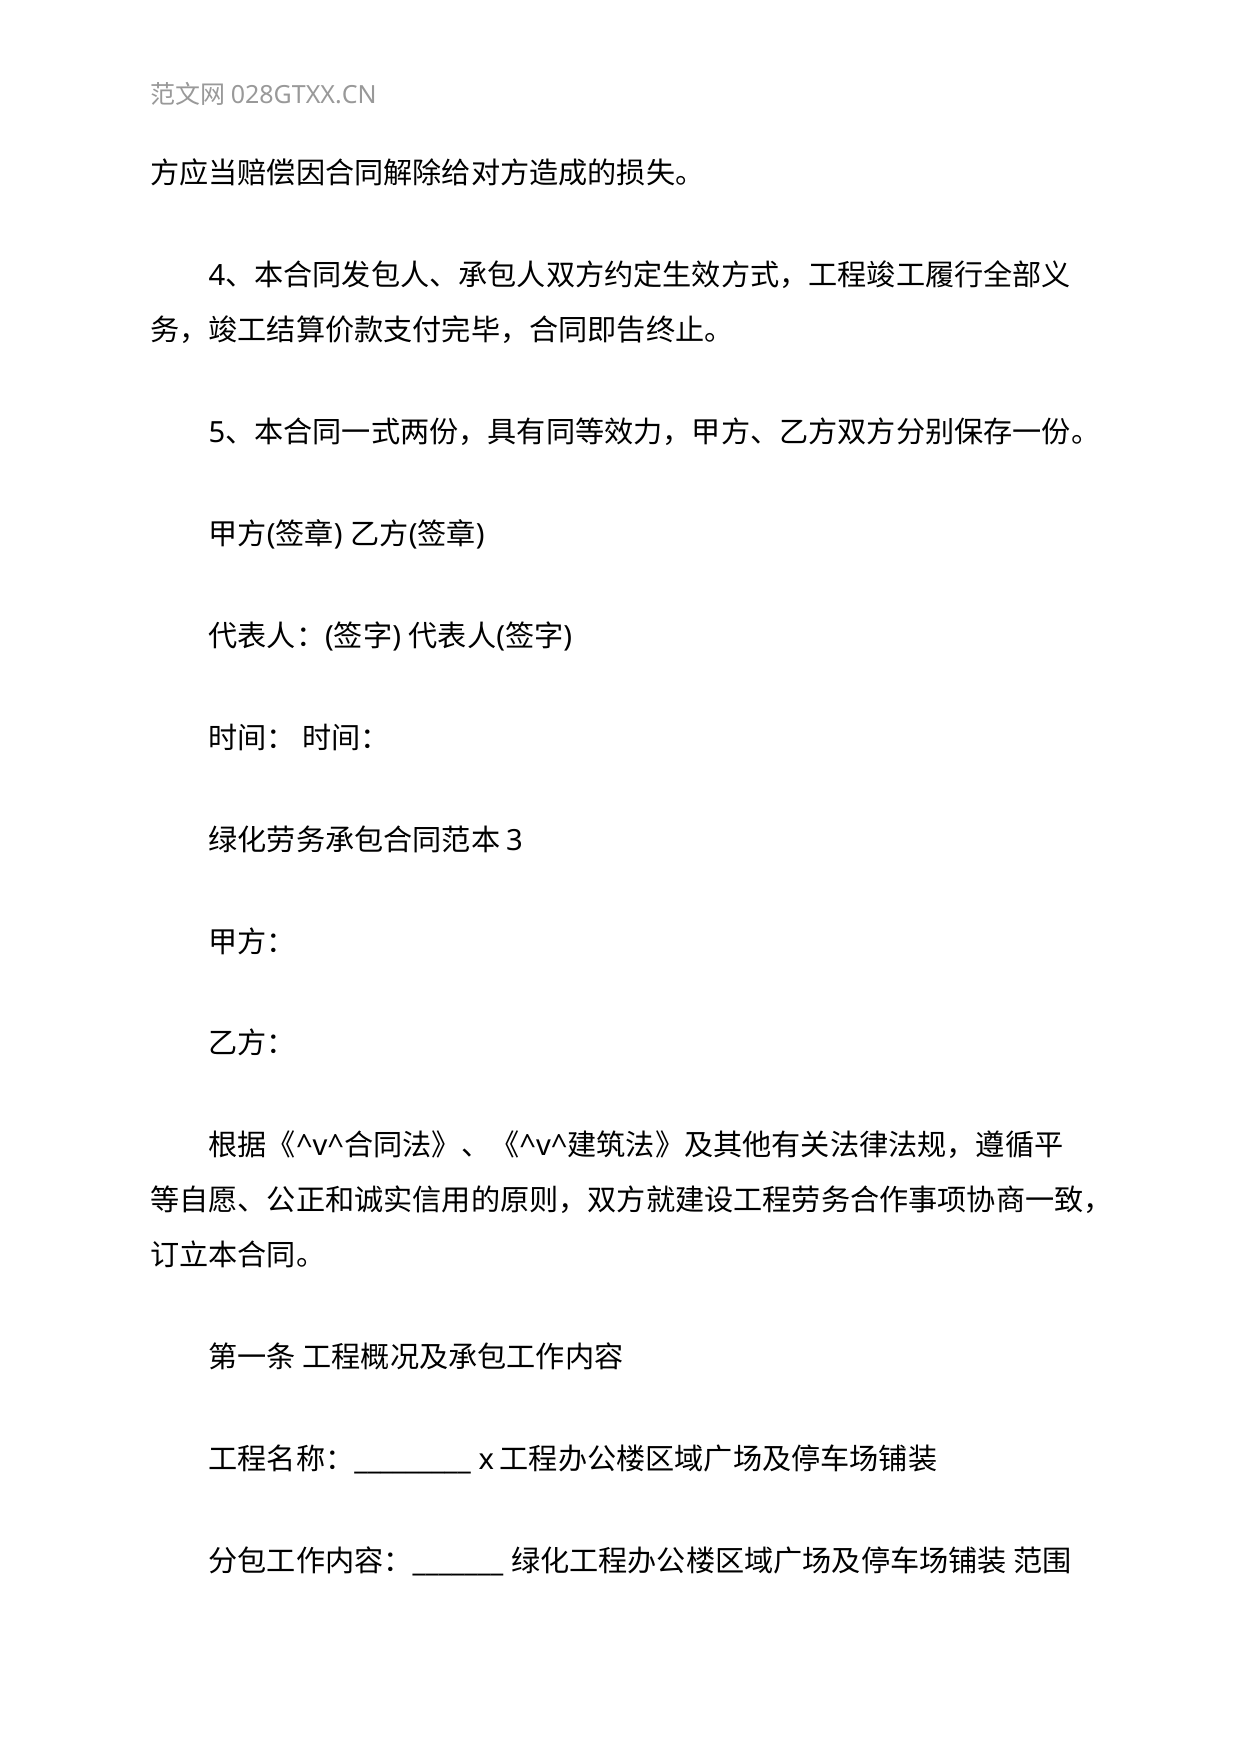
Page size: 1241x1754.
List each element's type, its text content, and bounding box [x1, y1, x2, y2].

text 乙方： [150, 1020, 1090, 1062]
text 甲方(签章) 乙方(签章) [150, 511, 1090, 553]
text 绿化劳务承包合同范本3 [150, 816, 1090, 859]
text 甲方： [150, 918, 1090, 961]
text 第一条 工程概况及承包工作内容 [150, 1333, 1090, 1376]
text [150, 150, 1090, 192]
text 时间： 时间： [150, 714, 1090, 757]
text 工程名称：_________ x工程办公楼区域广场及停车场铺装 [150, 1435, 1090, 1478]
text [150, 1537, 1090, 1579]
text 代表人：(签字) 代表人(签字) [150, 612, 1090, 655]
text 4、本合同发包人、承包人双方约定生效方式，工程竣工履行全部义务，竣工结算价款支付完毕，合同即告终止。 [150, 252, 1090, 349]
text 5、本合同一式两份，具有同等效力，甲方、乙方双方分别保存一份。 [150, 408, 1090, 451]
text 根据《^v^合同法》、《^v^建筑法》及其他有关法律法规，遵循平等自愿、公正和诚实信用的原则，双方就建设工程劳务合作事项协商一致，订立本合同。 [150, 1122, 1090, 1274]
